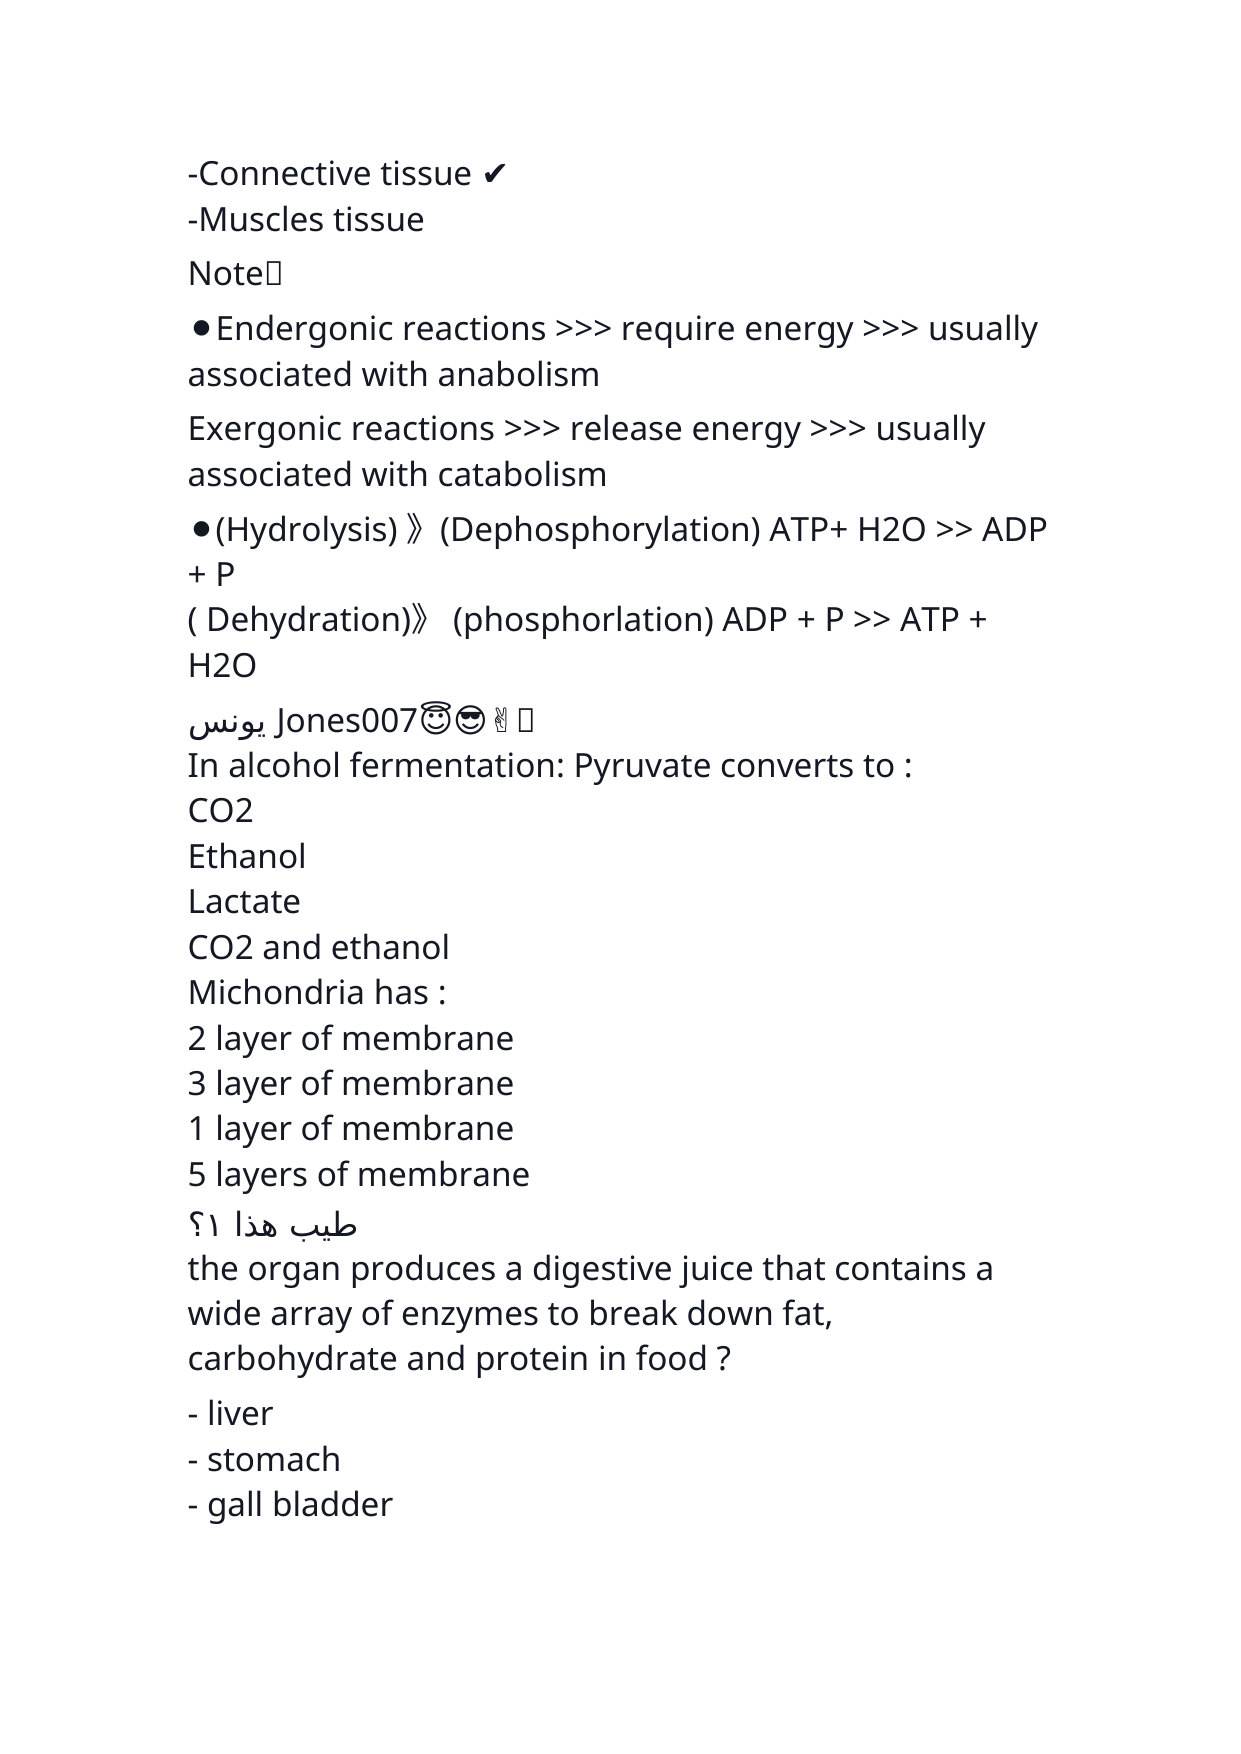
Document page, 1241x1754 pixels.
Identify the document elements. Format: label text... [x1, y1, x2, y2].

text Exergonic reactions >>> release energy >>> usually associated with catabolism [187, 405, 1053, 496]
text ⚫Endergonic reactions >>> require energy >>> usually associated with anabolism [187, 305, 1053, 396]
text يونس Jones007😇😎✌🏾 In alcohol fermentation: Pyruvate converts to : CO2 Ethanol Lactate CO2 and ethanol Michondria has : 2 layer of membrane 3 layer of membrane 1 layer of membrane 5 layers of membrane [187, 696, 1053, 1196]
text ⚫(Hydrolysis) 》(Dephosphorylation) ATP+ H2O >> ADP + P ( Dehydration)》 (phosphorlation) ADP + P >> ATP + H2O [187, 505, 1053, 687]
text Note💡 [187, 250, 1053, 296]
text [187, 1390, 1053, 1526]
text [187, 150, 1053, 241]
text طيب هذا ١؟ the organ produces a digestive juice that contains a wide array of enzymes to break down fat, carbohydrate and protein in food ? [187, 1205, 1053, 1381]
